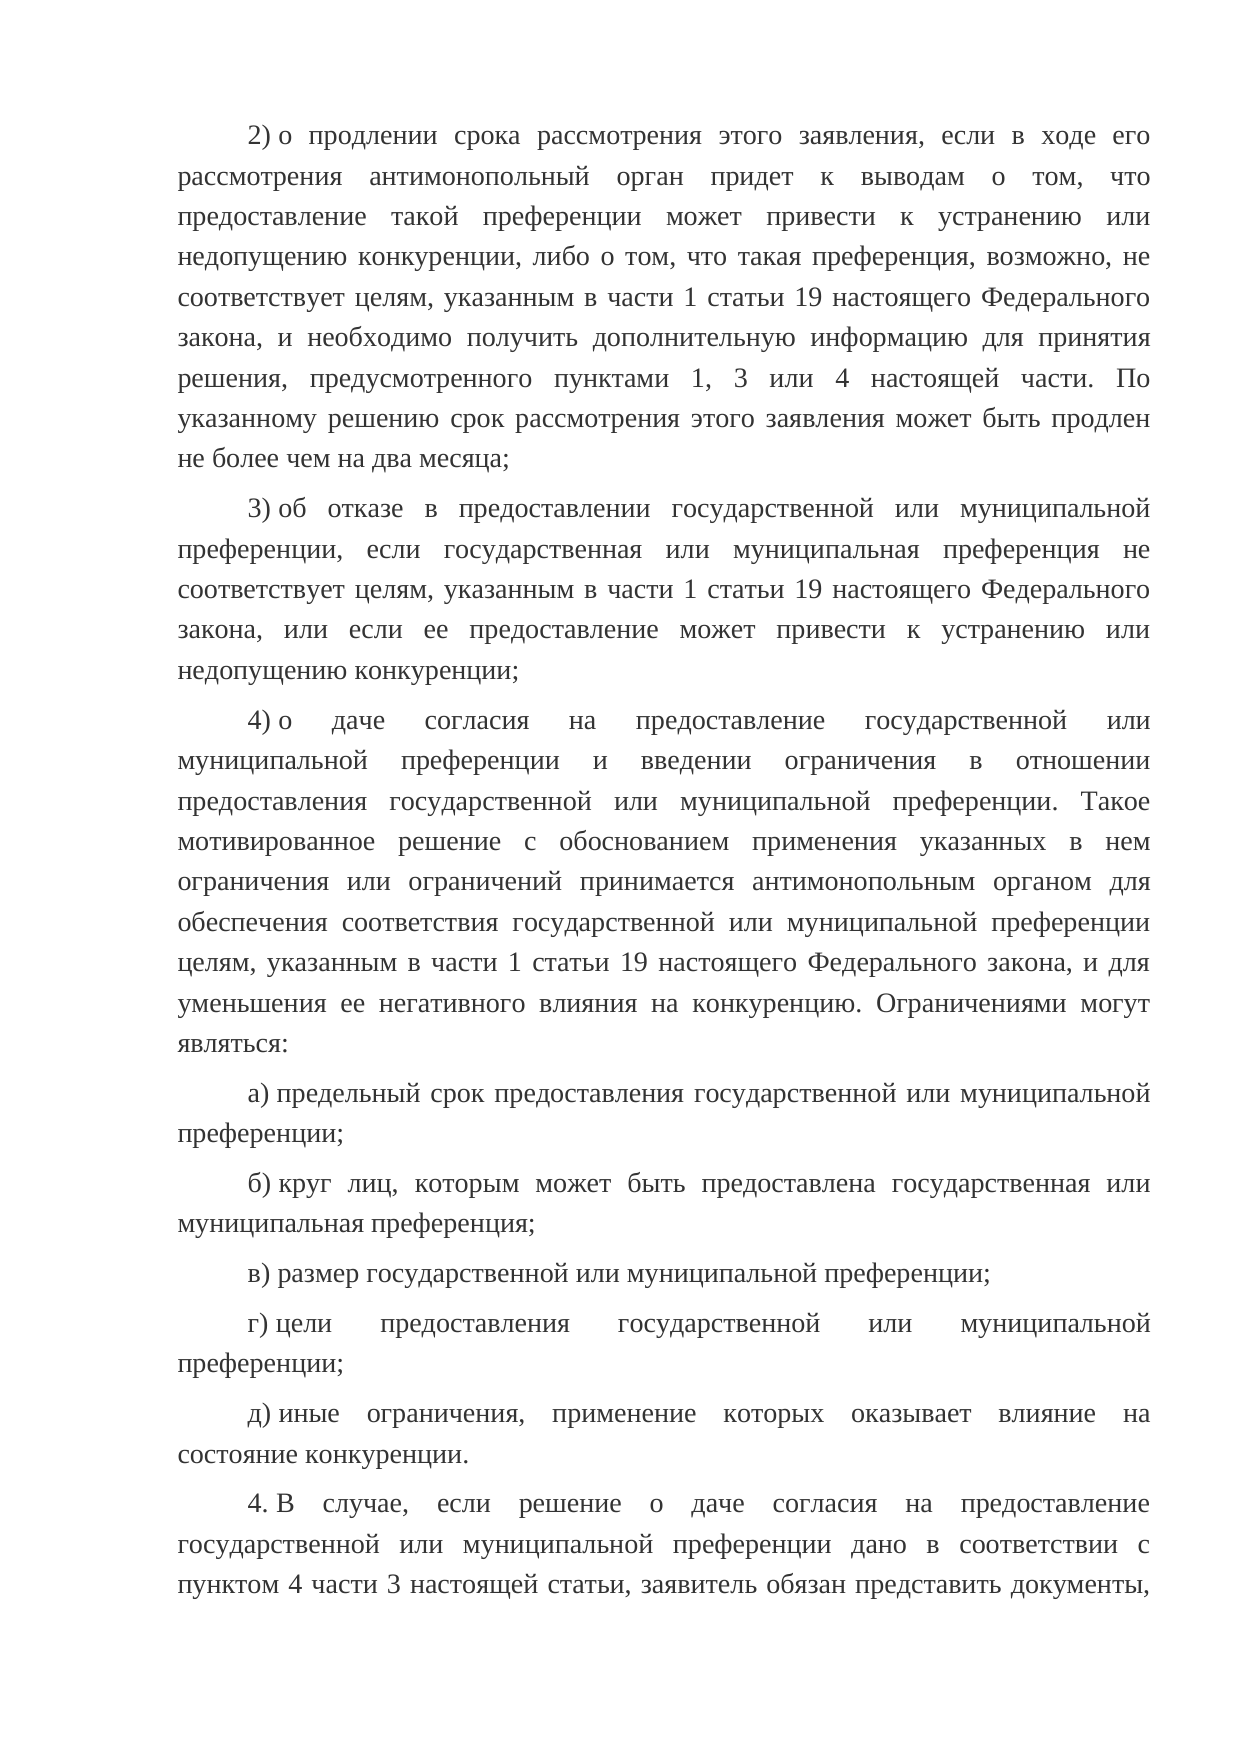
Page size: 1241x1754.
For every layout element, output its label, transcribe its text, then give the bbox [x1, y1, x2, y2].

text б) круг лиц, которым может быть предоставлена государственная или муниципальная преференция; [177, 1166, 1152, 1239]
text а) предельный срок предоставления государственной или муниципальной преференции; [177, 1076, 1152, 1149]
text в) размер государственной или муниципальной преференции; [177, 1256, 1152, 1289]
text д) иные ограничения, применение которых оказывает влияние на состояние конкуренции. [177, 1396, 1152, 1469]
text 3) об отказе в предоставлении государственной или муниципальной преференции, если государственная или муниципальная преференция не соответствует целям, указанным в части 1 статьи 19 настоящего Федерального закона, или если ее предоставление может привести к устранению или недопущению конкуренции; [177, 491, 1152, 685]
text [177, 1486, 1152, 1600]
text 2) о продлении срока рассмотрения этого заявления, если в ходе его рассмотрения антимонопольный орган придет к выводам о том, что предоставление такой преференции может привести к устранению или недопущению конкуренции, либо о том, что такая преференция, возможно, не соответствует целям, указанным в части 1 статьи 19 настоящего Федерального закона, и необходимо получить дополнительную информацию для принятия решения, предусмотренного пунктами 1, 3 или 4 настоящей части. По указанному решению срок рассмотрения этого заявления может быть продлен не более чем на два месяца; [177, 118, 1152, 474]
text 4) о даче согласия на предоставление государственной или муниципальной преференции и введении ограничения в отношении предоставления государственной или муниципальной преференции. Такое мотивированное решение с обоснованием применения указанных в нем ограничения или ограничений принимается антимонопольным органом для обеспечения соответствия государственной или муниципальной преференции целям, указанным в части 1 статьи 19 настоящего Федерального закона, и для уменьшения ее негативного влияния на конкуренцию. Ограничениями могут являться: [177, 703, 1152, 1058]
text г) цели предоставления государственной или муниципальной преференции; [177, 1306, 1152, 1379]
